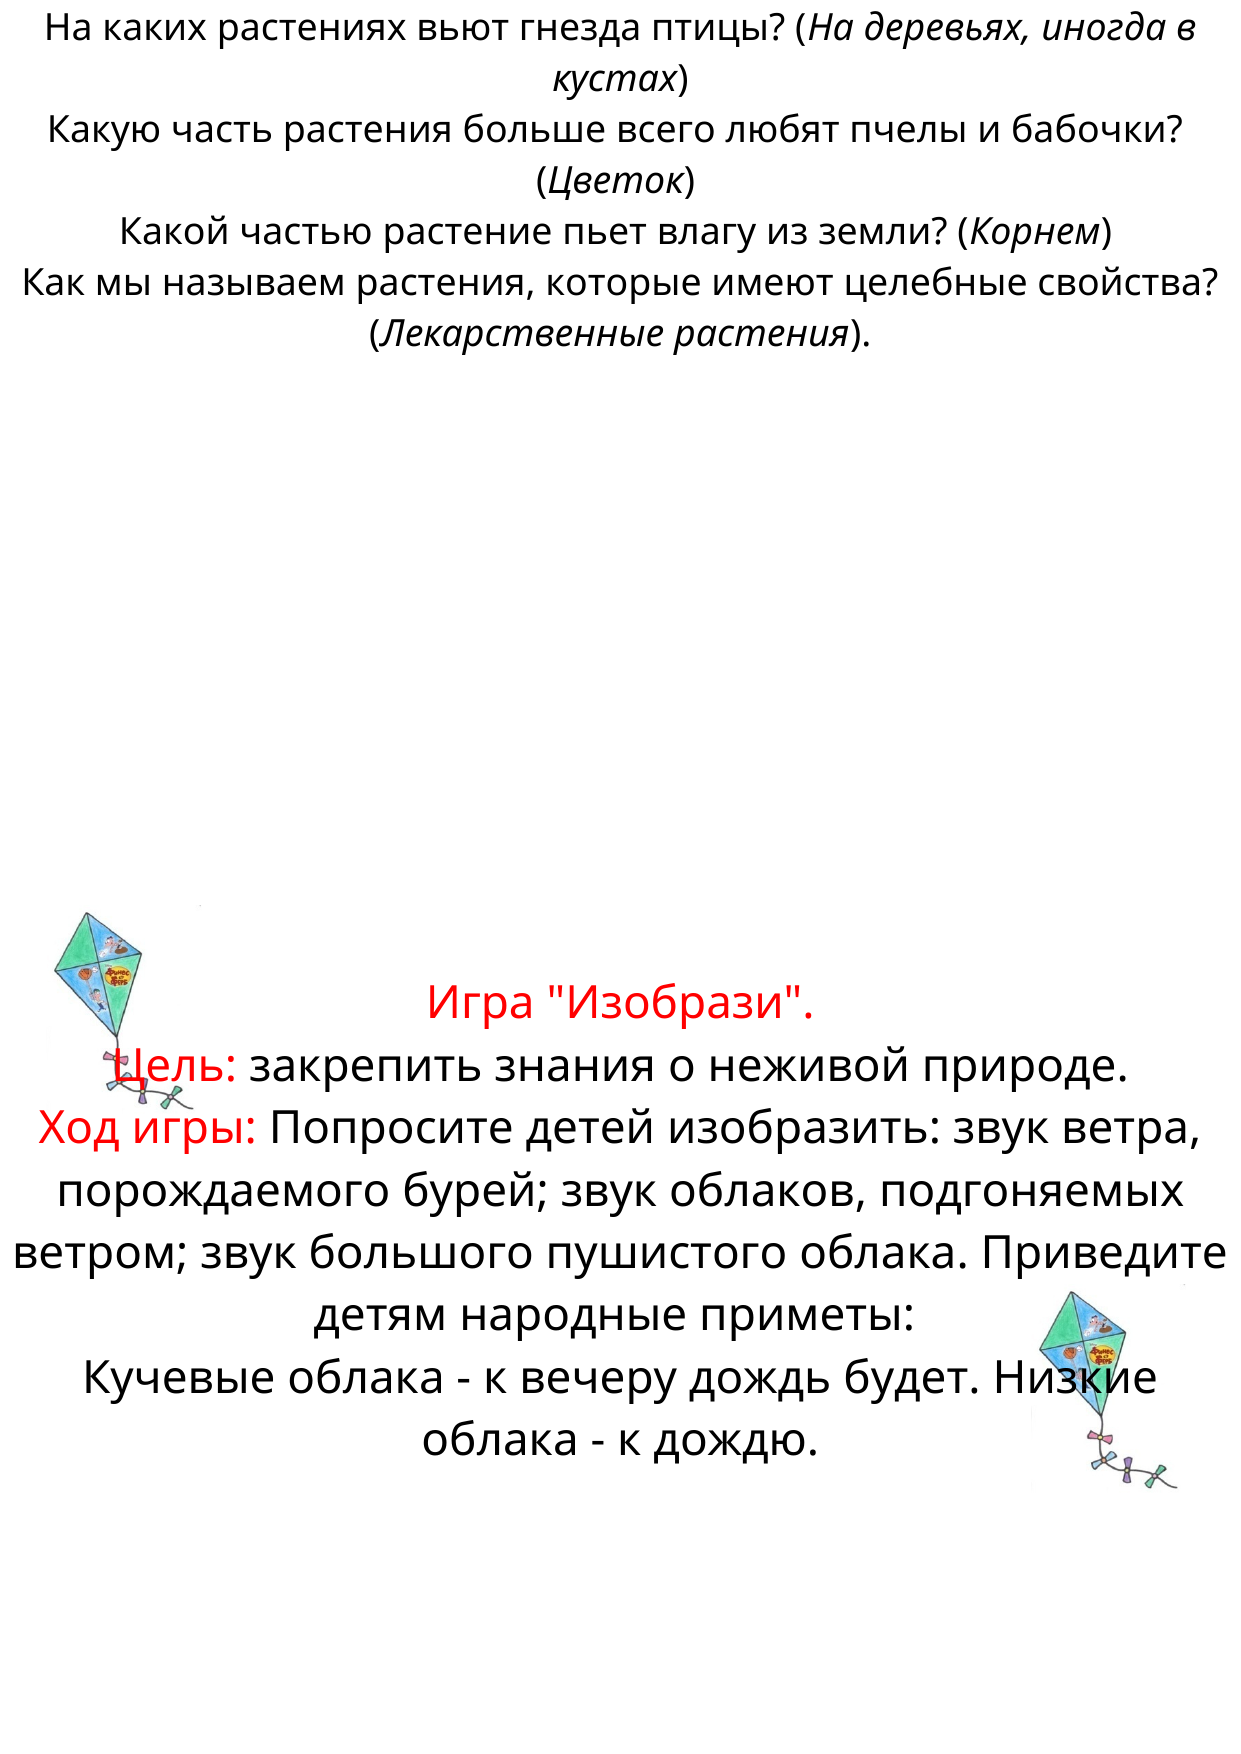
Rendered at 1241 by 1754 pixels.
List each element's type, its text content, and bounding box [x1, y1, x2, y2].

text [0, 0, 1240, 357]
text Игра "Изобрази". [0, 970, 1240, 1032]
picture [46, 905, 202, 970]
picture [1031, 1469, 1186, 1493]
text Цель: закрепить знания о неживой природе. Ход игры: Попросите детей изобразить: звук ветра, порождаемого бурей; звук облаков, подгоняемых ветром; звук большого пушистого облака. Приведите детям народные приметы: Кучевые облака - к вечеру дождь будет. Низкие облака - к дождю. [0, 1032, 1240, 1469]
